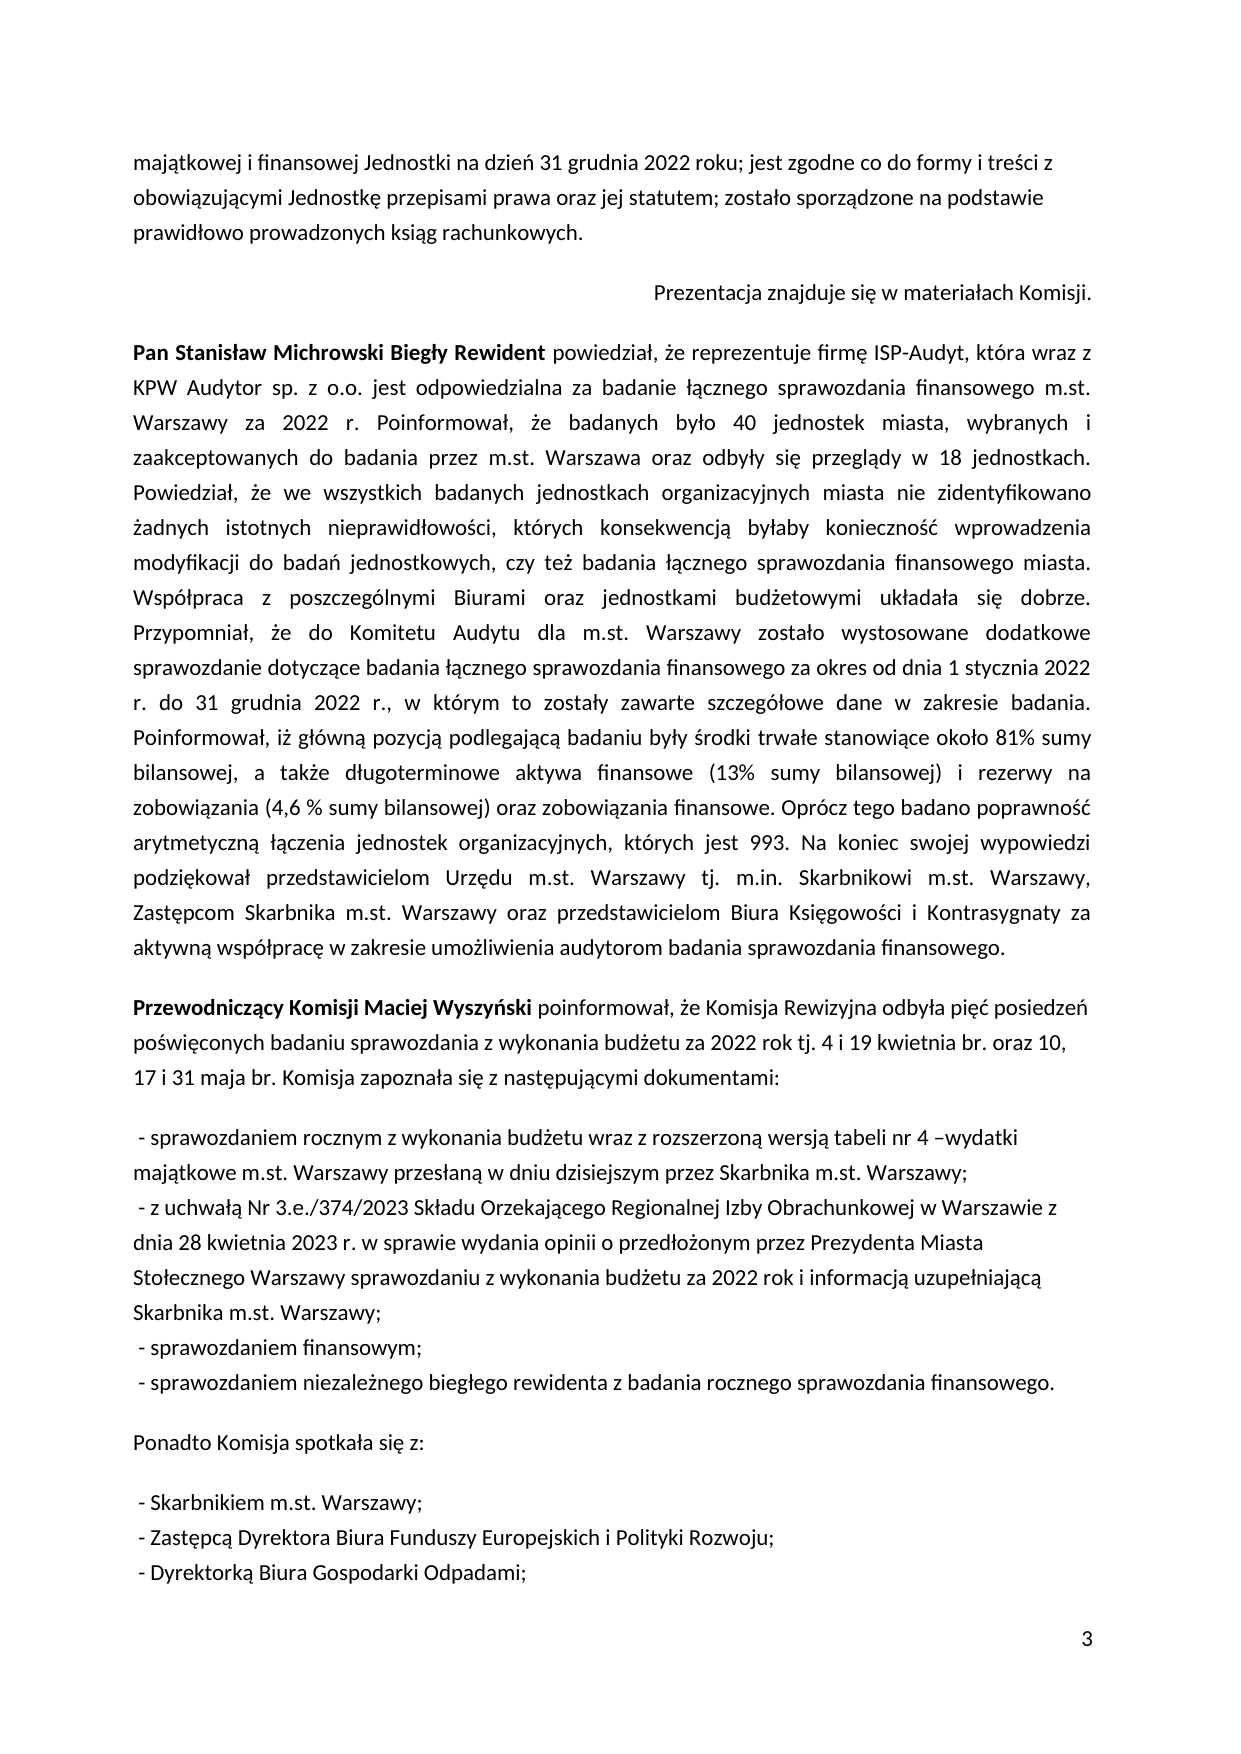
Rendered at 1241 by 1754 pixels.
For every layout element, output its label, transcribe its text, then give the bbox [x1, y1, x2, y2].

text - Dyrektorką Biura Gospodarki Odpadami; [133, 1558, 1093, 1586]
text Przewodniczący Komisji Maciej Wyszyński poinformował, że Komisja Rewizyjna odbyła pięć posiedzeń poświęconych badaniu sprawozdania z wykonania budżetu za 2022 rok tj. 4 i 19 kwietnia br. oraz 10, 17 i 31 maja br. Komisja zapoznała się z następującymi dokumentami: [133, 993, 1093, 1091]
text Prezentacja znajduje się w materiałach Komisji. [133, 278, 1093, 306]
text Ponadto Komisja spotkała się z: [133, 1428, 1093, 1456]
text - sprawozdaniem finansowym; [133, 1333, 1093, 1361]
text - Zastępcą Dyrektora Biura Funduszy Europejskich i Polityki Rozwoju; [133, 1523, 1093, 1551]
text Pan Stanisław Michrowski Biegły Rewident powiedział, że reprezentuje firmę ISP-Audyt, która wraz z KPW Audytor sp. z o.o. jest odpowiedzialna za badanie łącznego sprawozdania finansowego m.st. Warszawy za 2022 r. Poinformował, że badanych było 40 jednostek miasta, wybranych i zaakceptowanych do badania przez m.st. Warszawa oraz odbyły się przeglądy w 18 jednostkach. Powiedział, że we wszystkich badanych jednostkach organizacyjnych miasta nie zidentyfikowano żadnych istotnych nieprawidłowości, których konsekwencją byłaby konieczność wprowadzenia modyfikacji do badań jednostkowych, czy też badania łącznego sprawozdania finansowego miasta. Współpraca z poszczególnymi Biurami oraz jednostkami budżetowymi układała się dobrze. Przypomniał, że do Komitetu Audytu dla m.st. Warszawy zostało wystosowane dodatkowe sprawozdanie dotyczące badania łącznego sprawozdania finansowego za okres od dnia 1 stycznia 2022 r. do 31 grudnia 2022 r., w którym to zostały zawarte szczegółowe dane w zakresie badania. Poinformował, iż główną pozycją podlegającą badaniu były środki trwałe stanowiące około 81% sumy bilansowej, a także długoterminowe aktywa finansowe (13% sumy bilansowej) i rezerwy na zobowiązania (4,6 % sumy bilansowej) oraz zobowiązania finansowe. Oprócz tego badano poprawność arytmetyczną łączenia jednostek organizacyjnych, których jest 993. Na koniec swojej wypowiedzi podziękował przedstawicielom Urzędu m.st. Warszawy tj. m.in. Skarbnikowi m.st. Warszawy, Zastępcom Skarbnika m.st. Warszawy oraz przedstawicielom Biura Księgowości i Kontrasygnaty za aktywną współpracę w zakresie umożliwienia audytorom badania sprawozdania finansowego. [133, 338, 1093, 961]
text - sprawozdaniem niezależnego biegłego rewidenta z badania rocznego sprawozdania finansowego. [133, 1368, 1093, 1396]
text - z uchwałą Nr 3.e./374/2023 Składu Orzekającego Regionalnej Izby Obrachunkowej w Warszawie z dnia 28 kwietnia 2023 r. w sprawie wydania opinii o przedłożonym przez Prezydenta Miasta Stołecznego Warszawy sprawozdaniu z wykonania budżetu za 2022 rok i informacją uzupełniającą Skarbnika m.st. Warszawy; [133, 1193, 1093, 1326]
text - sprawozdaniem rocznym z wykonania budżetu wraz z rozszerzoną wersją tabeli nr 4 –wydatki majątkowe m.st. Warszawy przesłaną w dniu dzisiejszym przez Skarbnika m.st. Warszawy; [133, 1123, 1093, 1186]
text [133, 148, 1093, 246]
text - Skarbnikiem m.st. Warszawy; [133, 1488, 1093, 1516]
